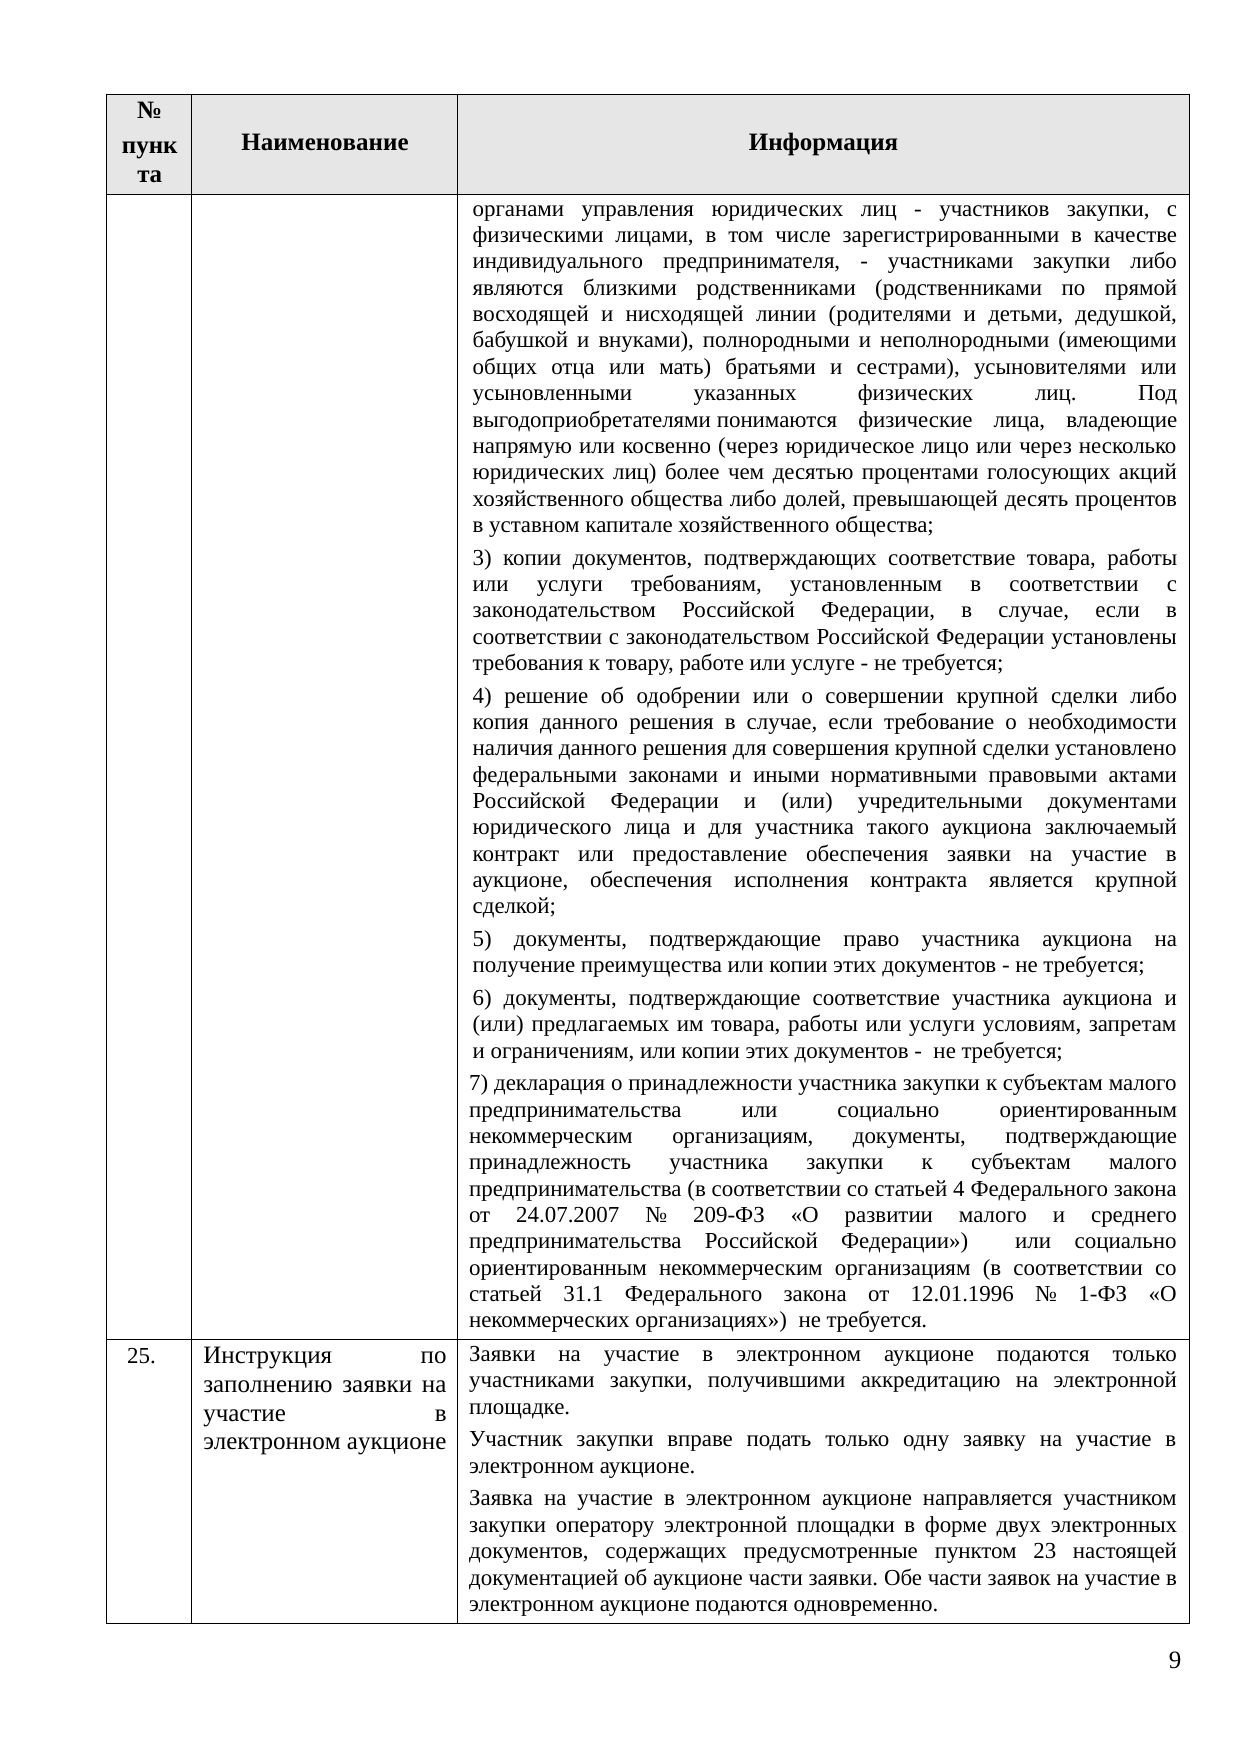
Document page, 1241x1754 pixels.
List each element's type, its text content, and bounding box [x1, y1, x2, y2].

table_header Информация [458, 95, 1189, 194]
table_header № пункта [107, 95, 191, 194]
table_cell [192, 195, 457, 1339]
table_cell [458, 1340, 1189, 1622]
table_header Наименование [192, 95, 457, 194]
table_cell [107, 1340, 191, 1622]
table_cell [458, 195, 1189, 1339]
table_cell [192, 1340, 457, 1622]
table_cell [107, 195, 191, 1339]
